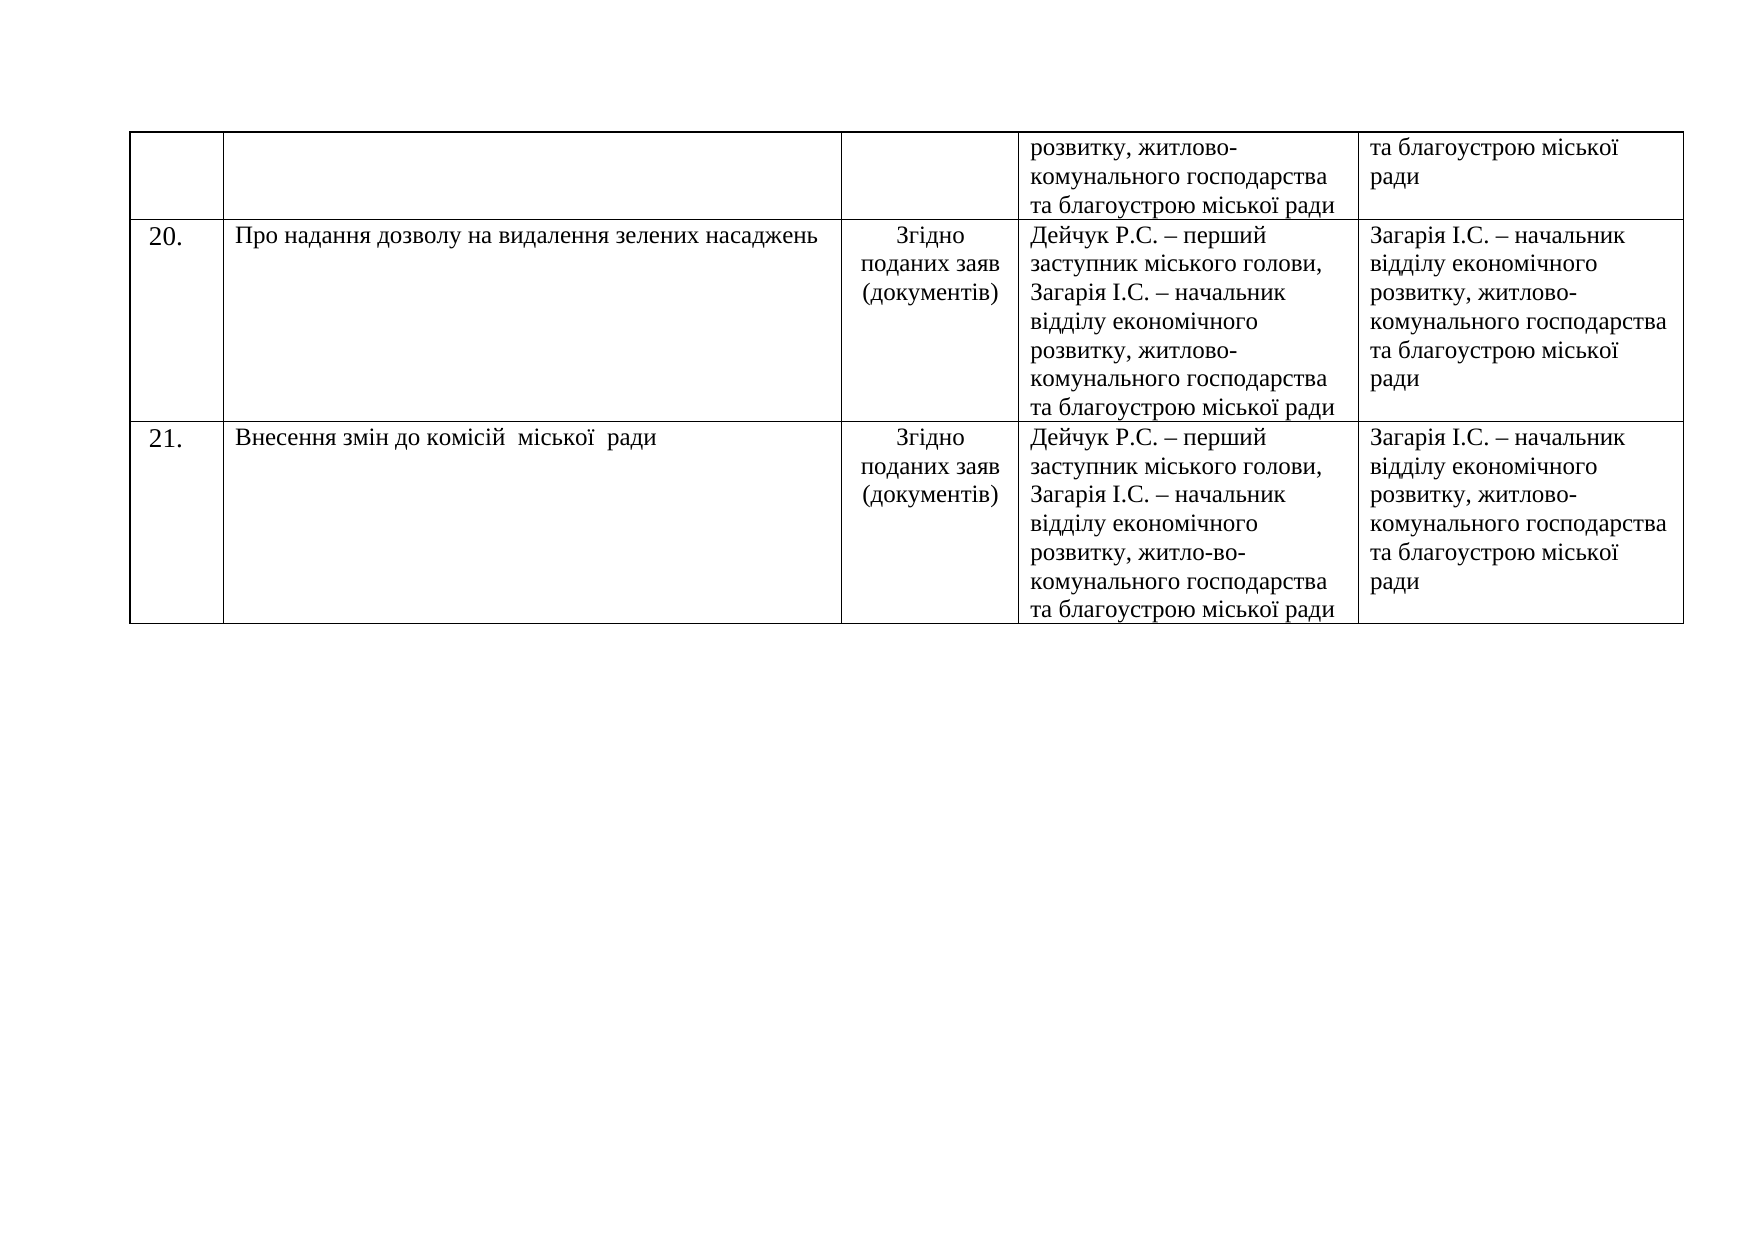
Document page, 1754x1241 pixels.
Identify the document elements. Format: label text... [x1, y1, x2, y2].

table_cell Згідно поданих заяв (документів) [842, 220, 1018, 421]
table_cell [131, 133, 223, 219]
table_cell Загарія І.С. – начальник відділу економічного розвитку, житлово-комунального господарства та благоустрою міської ради [1359, 220, 1683, 421]
table_cell Внесення змін до комісій міської ради [224, 422, 841, 623]
table_cell [131, 422, 223, 623]
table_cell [1019, 133, 1358, 219]
table_cell [131, 220, 223, 421]
table_cell Згідно поданих заяв (документів) [842, 422, 1018, 623]
table_cell Дейчук Р.С. – перший заступник міського голови, Загарія І.С. – начальник відділу економічного розвитку, житло-во-комунального господарства та благоустрою міської ради [1019, 422, 1358, 623]
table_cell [1359, 133, 1683, 219]
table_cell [842, 133, 1018, 219]
table_cell Загарія І.С. – начальник відділу економічного розвитку, житлово-комунального господарства та благоустрою міської ради [1359, 422, 1683, 623]
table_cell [224, 133, 841, 219]
table_cell Про надання дозволу на видалення зелених насаджень [224, 220, 841, 421]
